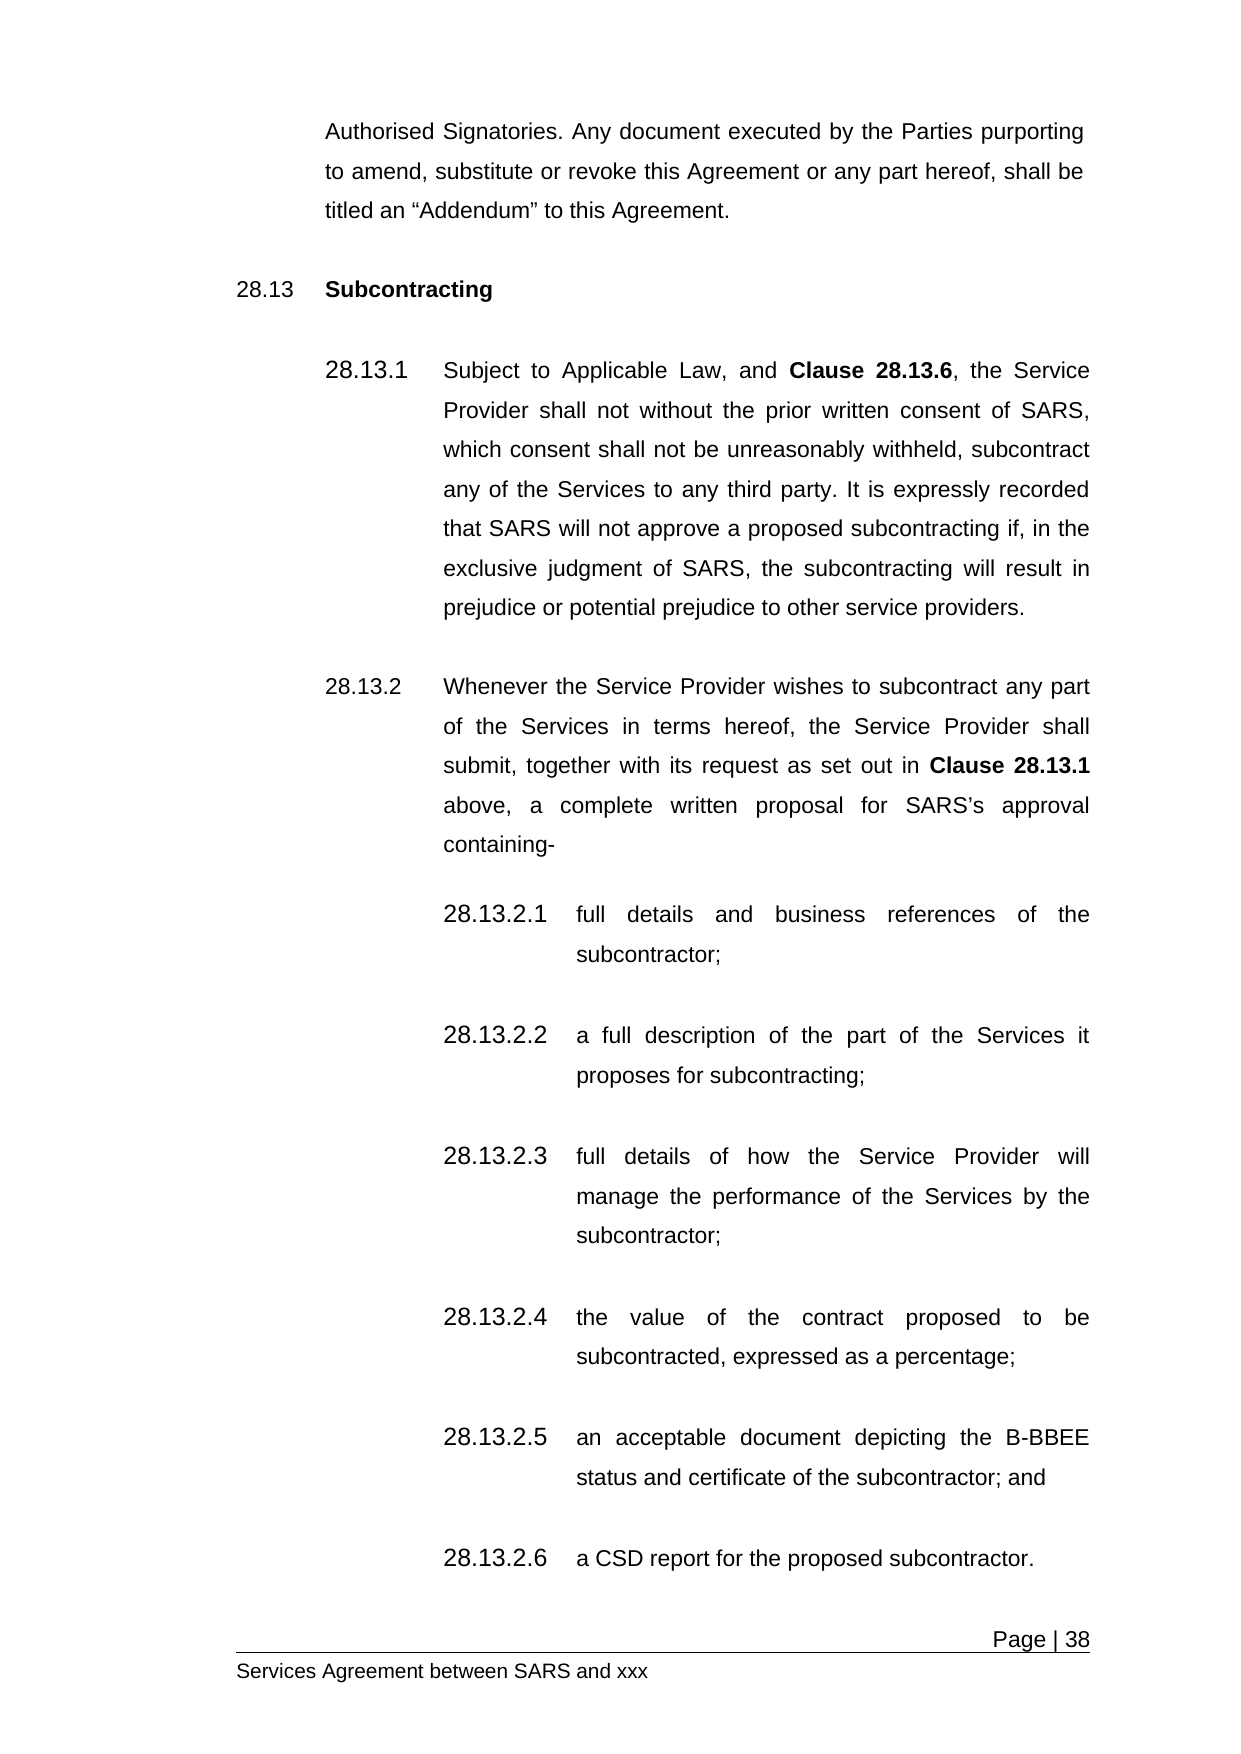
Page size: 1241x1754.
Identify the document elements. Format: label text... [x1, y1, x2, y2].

list Whenever the Service Provider wishes to subcontract any part of the Services in terms hereof, the Service Provider shall submit, together with its request as set out in Clause 28.13.1 above, a complete written proposal for SARS’s approval containing- [325, 673, 1090, 858]
list Subcontracting [236, 276, 1090, 302]
list a full description of the part of the Services it proposes for subcontracting; [443, 1020, 1090, 1088]
list full details of how the Service Provider will manage the performance of the Services by the subcontractor; [443, 1141, 1090, 1249]
list Subject to Applicable Law, and Clause 28.13.6, the Service Provider shall not without the prior written consent of SARS, which consent shall not be unreasonably withheld, subcontract any of the Services to any third party. It is expressly recorded that SARS will not approve a proposed subcontracting if, in the exclusive judgment of SARS, the subcontracting will result in prejudice or potential prejudice to other service providers. [325, 355, 1090, 621]
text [325, 118, 1084, 223]
list the value of the contract proposed to be subcontracted, expressed as a percentage; [443, 1301, 1090, 1370]
list full details and business references of the subcontractor; [443, 899, 1090, 968]
list a CSD report for the proposed subcontractor. [443, 1543, 1090, 1572]
list an acceptable document depicting the B-BBEE status and certificate of the subcontractor; and [443, 1422, 1090, 1491]
